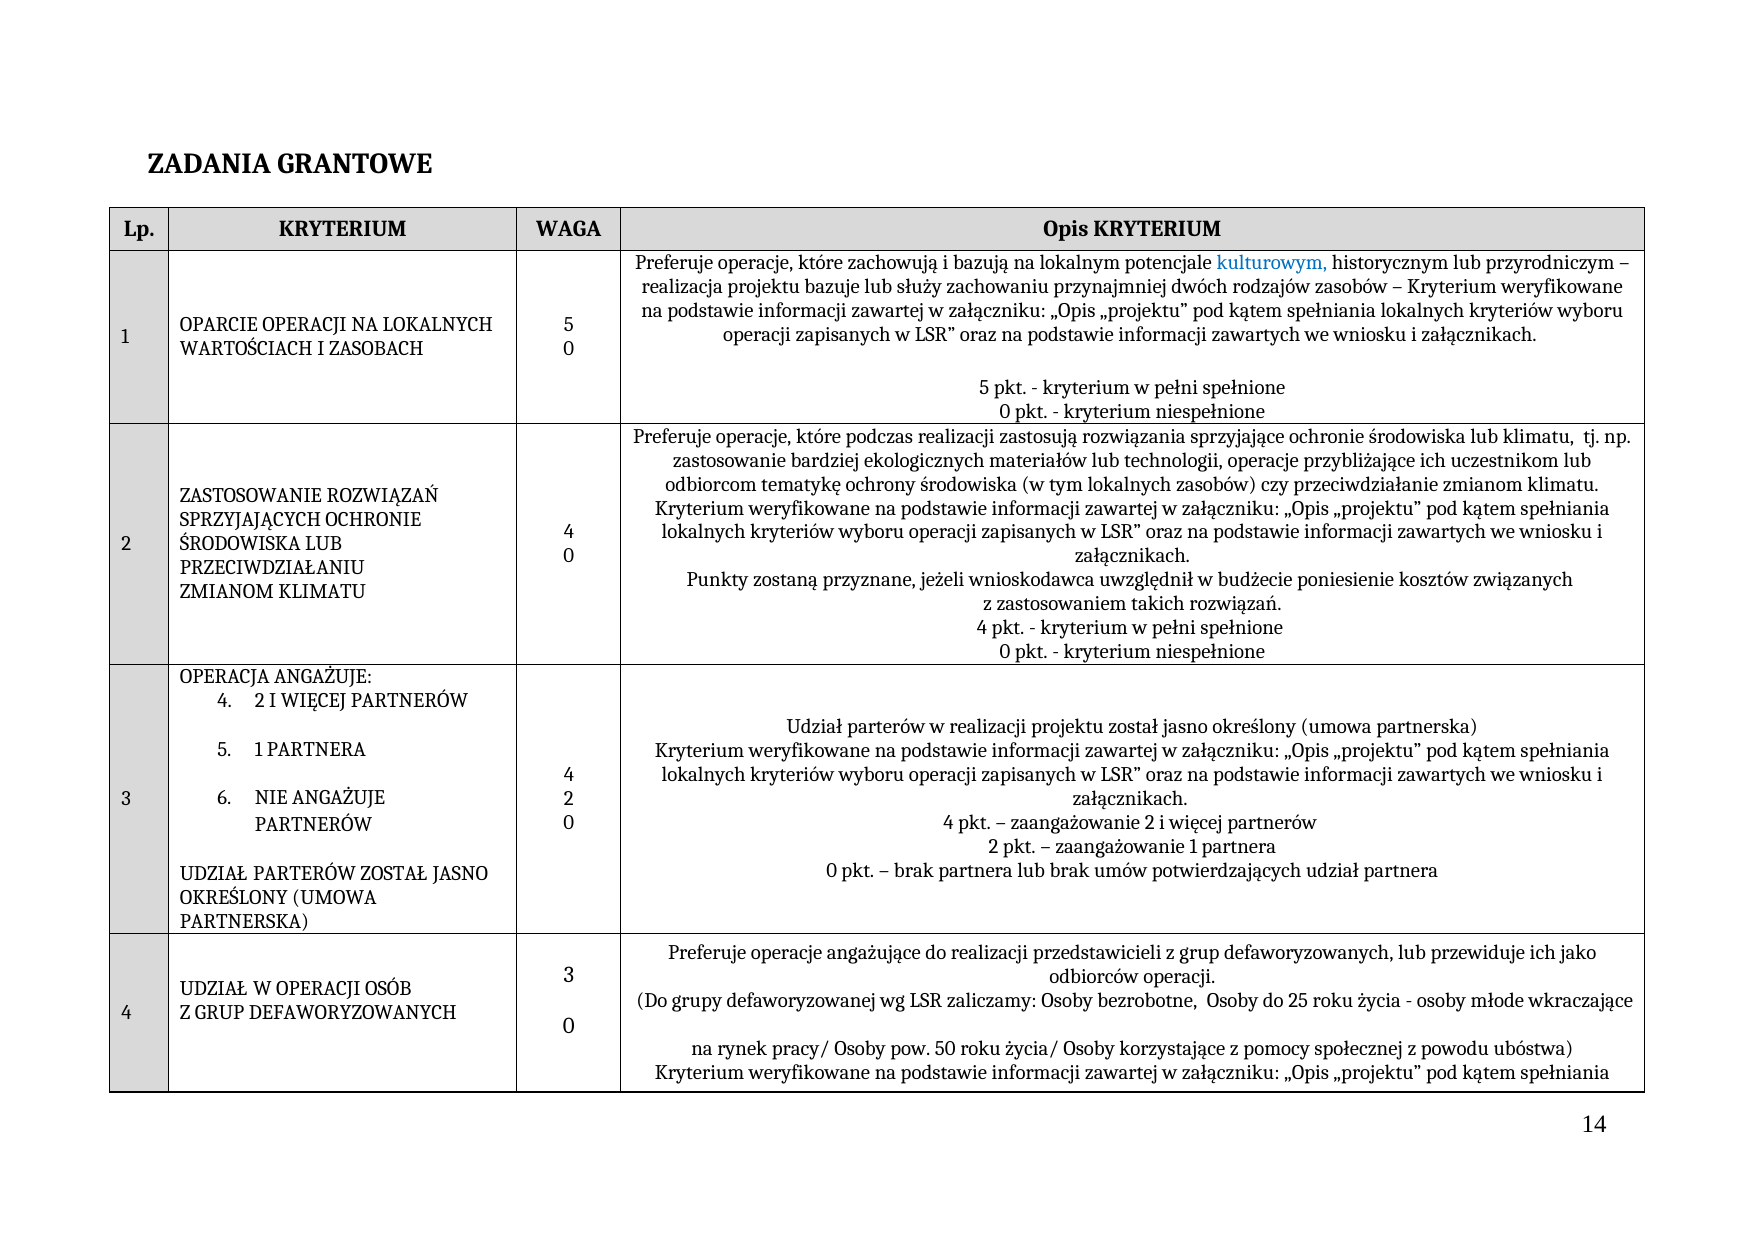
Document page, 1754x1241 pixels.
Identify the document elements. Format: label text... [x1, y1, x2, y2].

table_cell Preferuje operacje, które zachowują i bazują na lokalnym potencjale kulturowym, historycznym lub przyrodniczym – realizacja projektu bazuje lub służy zachowaniu przynajmniej dwóch rodzajów zasobów – Kryterium weryfikowane na podstawie informacji zawartej w załączniku: „Opis „projektu” pod kątem spełniania lokalnych kryteriów wyboru operacji zapisanych w LSR” oraz na podstawie informacji zawartych we wniosku i załącznikach. 5 pkt. - kryterium w pełni spełnione 0 pkt. - kryterium niespełnione [621, 251, 1644, 423]
table_cell 3 0 [517, 934, 620, 1091]
table_cell 3 [110, 665, 168, 933]
table_cell OPERACJA ANGAŻUJE: 2 I WIĘCEJ PARTNERÓW 1 PARTNERA NIE ANGAŻUJE PARTNERÓW UDZIAŁ PARTERÓW ZOSTAŁ JASNO OKREŚLONY (UMOWA PARTNERSKA) [169, 665, 516, 933]
table_cell 4 0 [517, 424, 620, 664]
table_cell ZASTOSOWANIE ROZWIĄZAŃ SPRZYJAJĄCYCH OCHRONIE ŚRODOWISKA LUB PRZECIWDZIAŁANIU ZMIANOM KLIMATU [169, 424, 516, 664]
table_cell 4 [110, 934, 168, 1091]
table_cell Udział parterów w realizacji projektu został jasno określony (umowa partnerska) Kryterium weryfikowane na podstawie informacji zawartej w załączniku: „Opis „projektu” pod kątem spełniania lokalnych kryteriów wyboru operacji zapisanych w LSR” oraz na podstawie informacji zawartych we wniosku i załącznikach. 4 pkt. – zaangażowanie 2 i więcej partnerów 2 pkt. – zaangażowanie 1 partnera 0 pkt. – brak partnera lub brak umów potwierdzających udział partnera [621, 665, 1644, 933]
table_cell 2 [110, 424, 168, 664]
table_header Opis KRYTERIUM [621, 208, 1644, 250]
table_cell 4 2 0 [517, 665, 620, 933]
text ZADANIA GRANTOWE [148, 148, 1606, 181]
table_cell OPARCIE OPERACJI NA LOKALNYCH WARTOŚCIACH I ZASOBACH [169, 251, 516, 423]
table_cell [621, 934, 1644, 1091]
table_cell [169, 934, 516, 1091]
table_cell Preferuje operacje, które podczas realizacji zastosują rozwiązania sprzyjające ochronie środowiska lub klimatu, tj. np. zastosowanie bardziej ekologicznych materiałów lub technologii, operacje przybliżające ich uczestnikom lub odbiorcom tematykę ochrony środowiska (w tym lokalnych zasobów) czy przeciwdziałanie zmianom klimatu. Kryterium weryfikowane na podstawie informacji zawartej w załączniku: „Opis „projektu” pod kątem spełniania lokalnych kryteriów wyboru operacji zapisanych w LSR” oraz na podstawie informacji zawartych we wniosku i załącznikach. Punkty zostaną przyznane, jeżeli wnioskodawca uwzględnił w budżecie poniesienie kosztów związanych z zastosowaniem takich rozwiązań. 4 pkt. - kryterium w pełni spełnione 0 pkt. - kryterium niespełnione [621, 424, 1644, 664]
table_cell 1 [110, 251, 168, 423]
table_header KRYTERIUM [169, 208, 516, 250]
table_header Lp. [110, 208, 168, 250]
table_cell 5 0 [517, 251, 620, 423]
table_header WAGA [517, 208, 620, 250]
